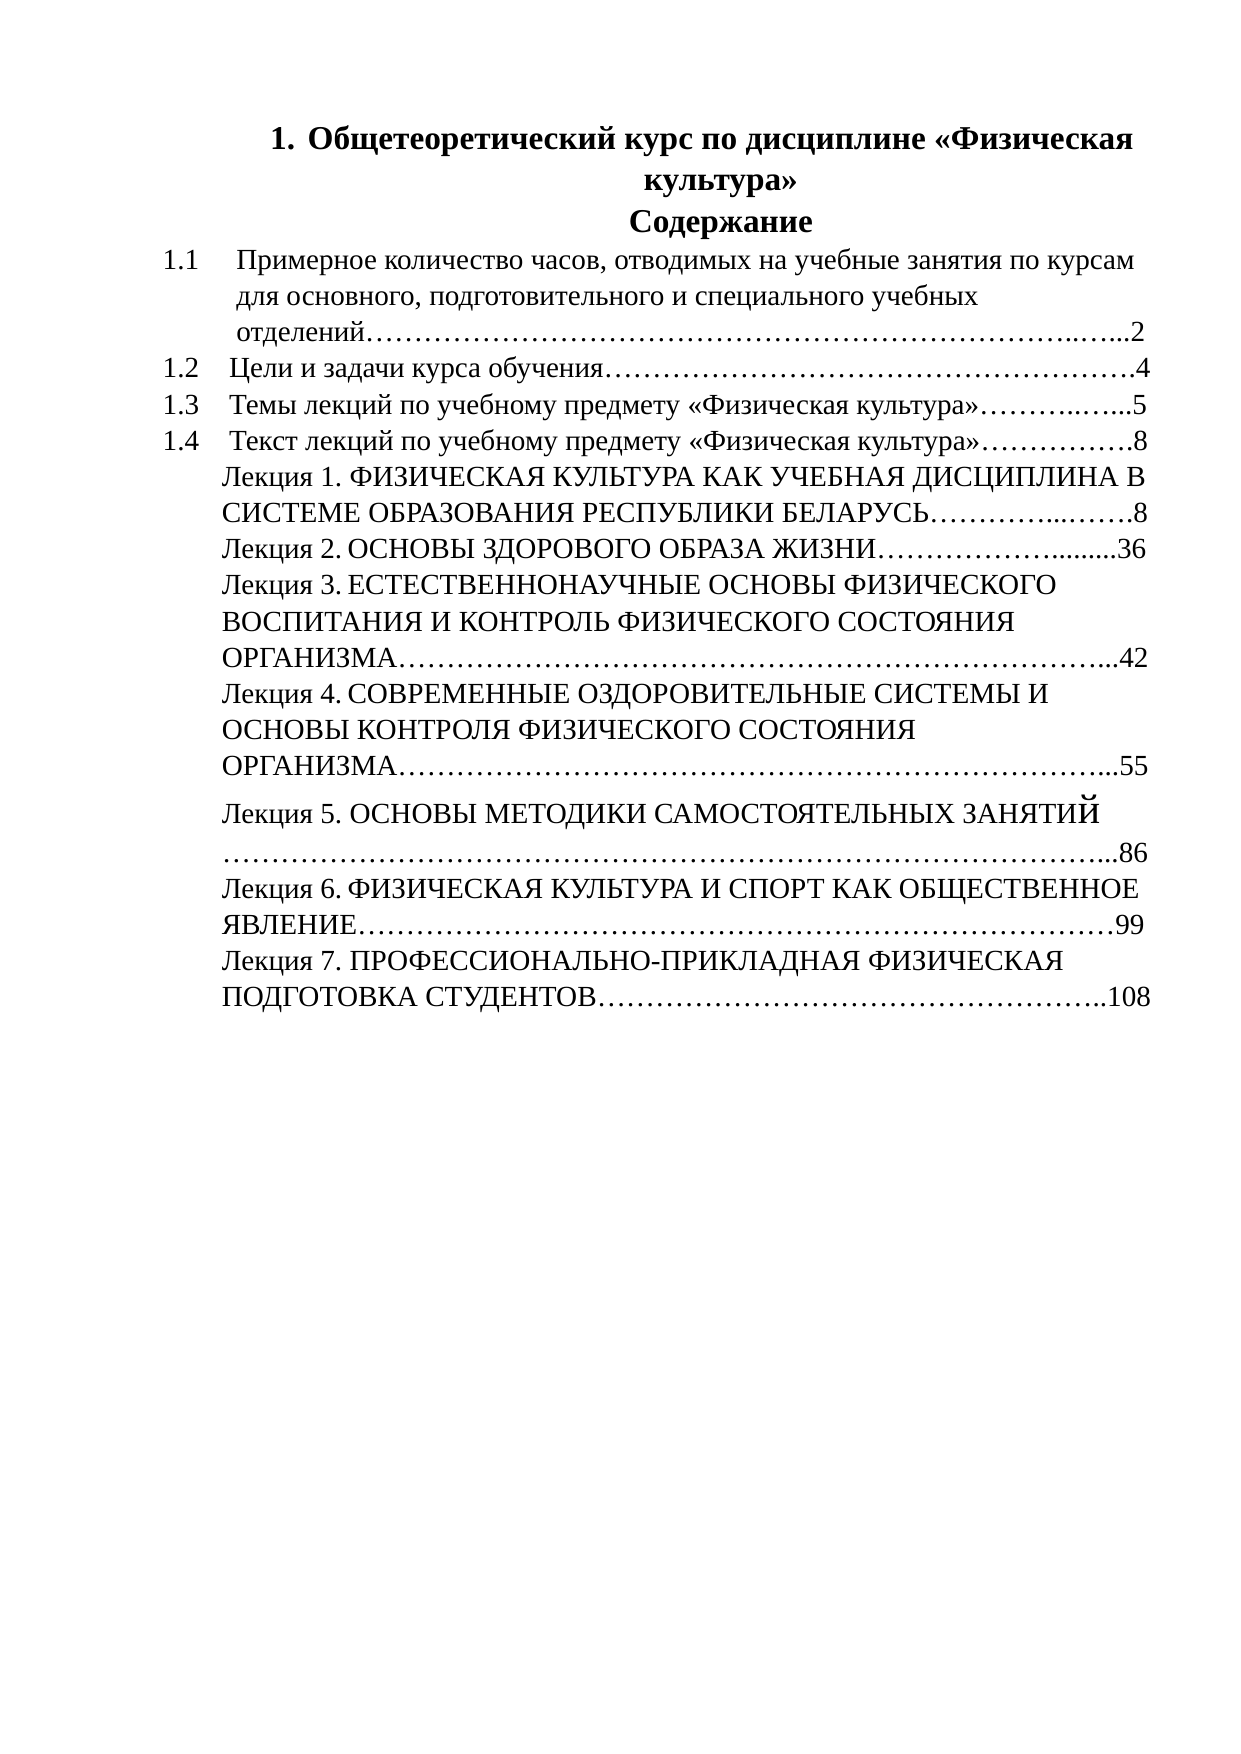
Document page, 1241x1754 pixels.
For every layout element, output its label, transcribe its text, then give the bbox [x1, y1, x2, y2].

list Темы лекций по учебному предмету «Физическая культура»………..…...5 [162, 387, 1152, 420]
list Лекция 7. ПРОФЕССИОНАЛЬНО-ПРИКЛАДНАЯ ФИЗИЧЕСКАЯ ПОДГОТОВКА СТУДЕНТОВ……………………………………………..108 [222, 943, 1152, 1013]
list Лекция 3. ЕСТЕСТВЕННОНАУЧНЫЕ ОСНОВЫ ФИЗИЧЕСКОГО ВОСПИТАНИЯ И КОНТРОЛЬ ФИЗИЧЕСКОГО СОСТОЯНИЯ ОРГАНИЗМА………………………………………………………………...42 [222, 567, 1152, 673]
list Содержание [290, 201, 1152, 239]
list Лекция 6. ФИЗИЧЕСКАЯ КУЛЬТУРА И СПОРТ КАК ОБЩЕСТВЕННОЕ ЯВЛЕНИЕ……………………………………………………………………99 [222, 871, 1152, 941]
list Лекция 5. ОСНОВЫ МЕТОДИКИ САМОСТОЯТЕЛЬНЫХ ЗАНЯТИй ………………………………………………………………………………...86 [222, 784, 1152, 868]
list Лекция 1. ФИЗИЧЕСКАЯ КУЛЬТУРА КАК УЧЕБНАЯ ДИСЦИПЛИНА В [222, 459, 1152, 493]
list Текст лекций по учебному предмету «Физическая культура»…………….8 [162, 423, 1152, 456]
list Лекция 2. ОСНОВЫ ЗДОРОВОГО ОБРАЗА ЖИЗНИ……………….........36 [222, 531, 1152, 565]
list Лекция 4. СОВРЕМЕННЫЕ ОЗДОРОВИТЕЛЬНЫЕ СИСТЕМЫ И ОСНОВЫ КОНТРОЛЯ ФИЗИЧЕСКОГО СОСТОЯНИЯ ОРГАНИЗМА………………………………………………………………...55 [222, 676, 1152, 782]
list СИСТЕМЕ ОБРАЗОВАНИЯ РЕСПУБЛИКИ БЕЛАРУСЬ…………...…….8 [222, 495, 1152, 529]
list Цели и задачи курса обучения……………………………………………….4 [162, 351, 1152, 384]
list Примерное количество часов, отводимых на учебные занятия по курсам для основного, подготовительного и специального учебных отделений………………………………………………………………..…...2 [162, 242, 1152, 348]
list Общетеоретический курс по дисциплине «Физическая культура» [252, 118, 1152, 198]
